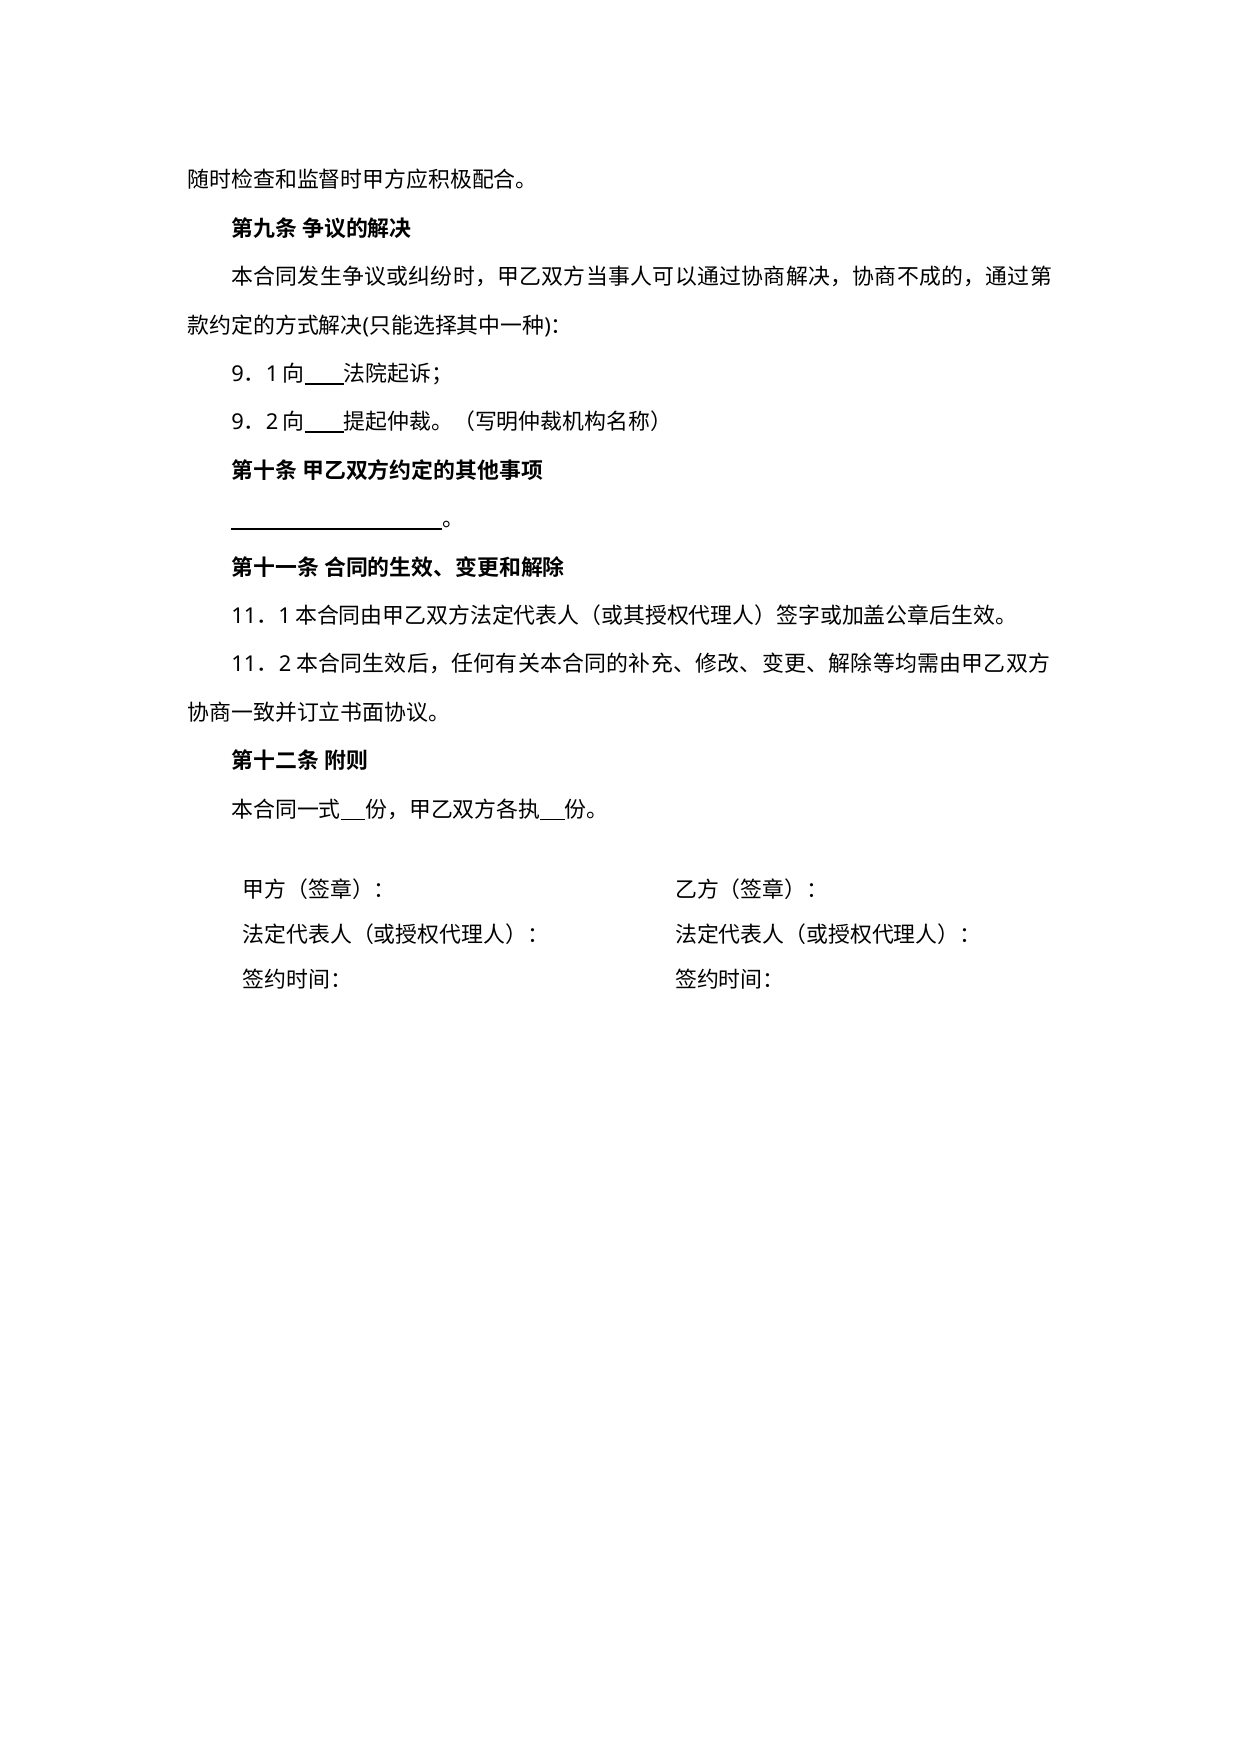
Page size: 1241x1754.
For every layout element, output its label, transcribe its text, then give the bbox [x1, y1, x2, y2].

table_cell 法定代表人（或授权代理人）： [188, 917, 620, 962]
text 11．1本合同由甲乙双方法定代表人（或其授权代理人）签字或加盖公章后生效。 [187, 597, 1053, 630]
text 本合同一式 份，甲乙双方各执 份。 [187, 791, 1053, 824]
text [187, 162, 1053, 194]
text 第十一条 合同的生效、变更和解除 [187, 549, 1053, 582]
text 本合同发生争议或纠纷时，甲乙双方当事人可以通过协商解决，协商不成的，通过第 款约定的方式解决(只能选择其中一种)： [187, 259, 1053, 340]
text 9．1向 法院起诉； [187, 356, 1053, 388]
text 第十二条 附则 [187, 743, 1053, 775]
table_cell 法定代表人（或授权代理人）： [620, 917, 1053, 962]
text 11．2本合同生效后，任何有关本合同的补充、修改、变更、解除等均需由甲乙双方协商一致并订立书面协议。 [187, 646, 1053, 727]
text 9．2向 提起仲裁。（写明仲裁机构名称） [187, 404, 1053, 437]
text 第九条 争议的解决 [187, 210, 1053, 243]
table_cell 签约时间： [620, 962, 1053, 1007]
table_header 乙方（签章）： [620, 872, 1053, 917]
table_header 甲方（签章）： [188, 872, 620, 917]
text 第十条 甲乙双方约定的其他事项 [187, 452, 1053, 485]
text 。 [187, 501, 1053, 533]
table_cell 签约时间： [188, 962, 620, 1007]
